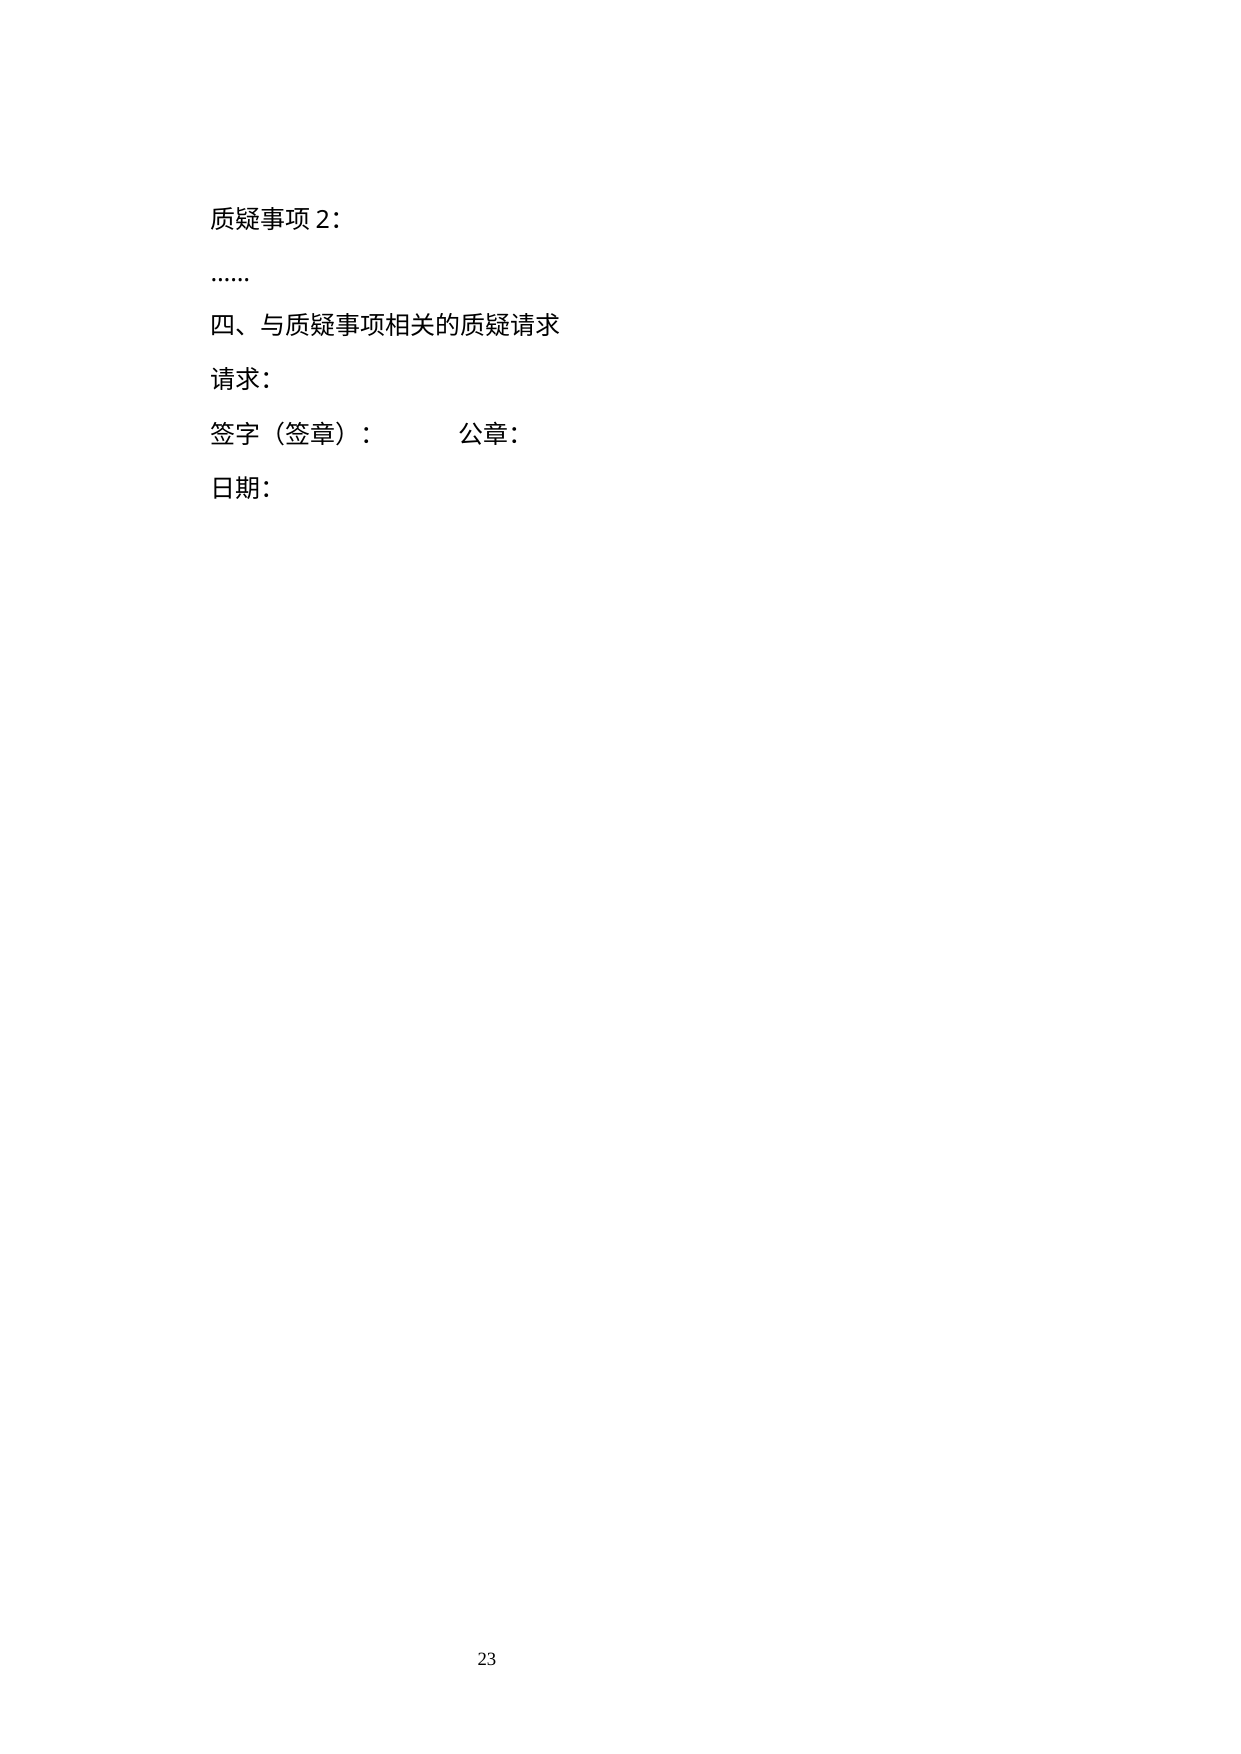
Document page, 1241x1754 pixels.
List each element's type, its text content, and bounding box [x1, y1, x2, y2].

text 请求： [160, 360, 1094, 396]
text 四、与质疑事项相关的质疑请求 [160, 305, 1094, 342]
text 日期： [160, 468, 1094, 505]
text 签字（签章）： 公章： [160, 414, 1094, 450]
text …… [160, 254, 1094, 288]
text 质疑事项2： [160, 200, 1094, 236]
